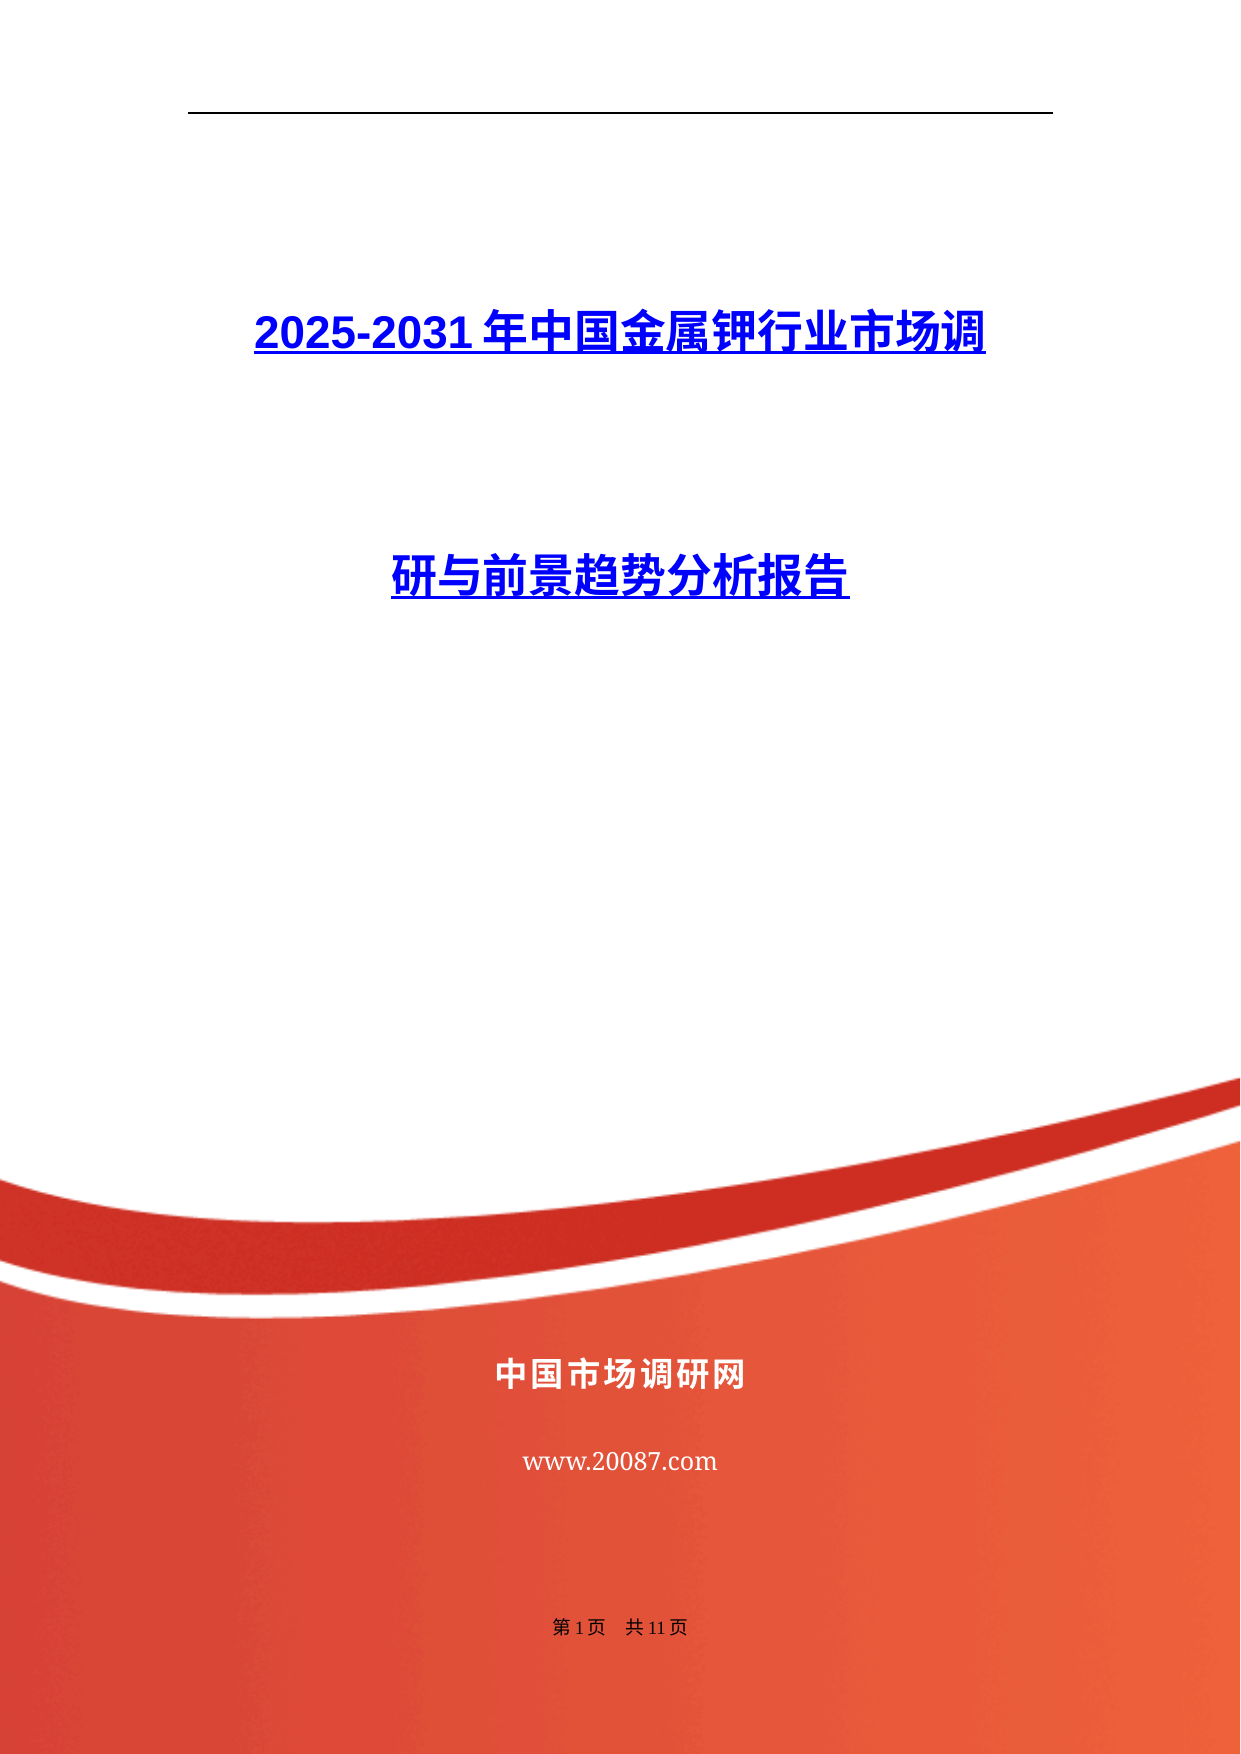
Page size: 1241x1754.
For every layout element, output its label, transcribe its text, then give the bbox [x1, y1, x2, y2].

subtitle 中国市场调研网 [187, 1339, 1053, 1404]
table_header 2025-2031年中国金属钾行业市场调研与前景趋势分析报告 [188, 207, 1053, 773]
text www.20087.com [187, 1428, 1053, 1493]
picture [0, 1006, 1241, 1754]
